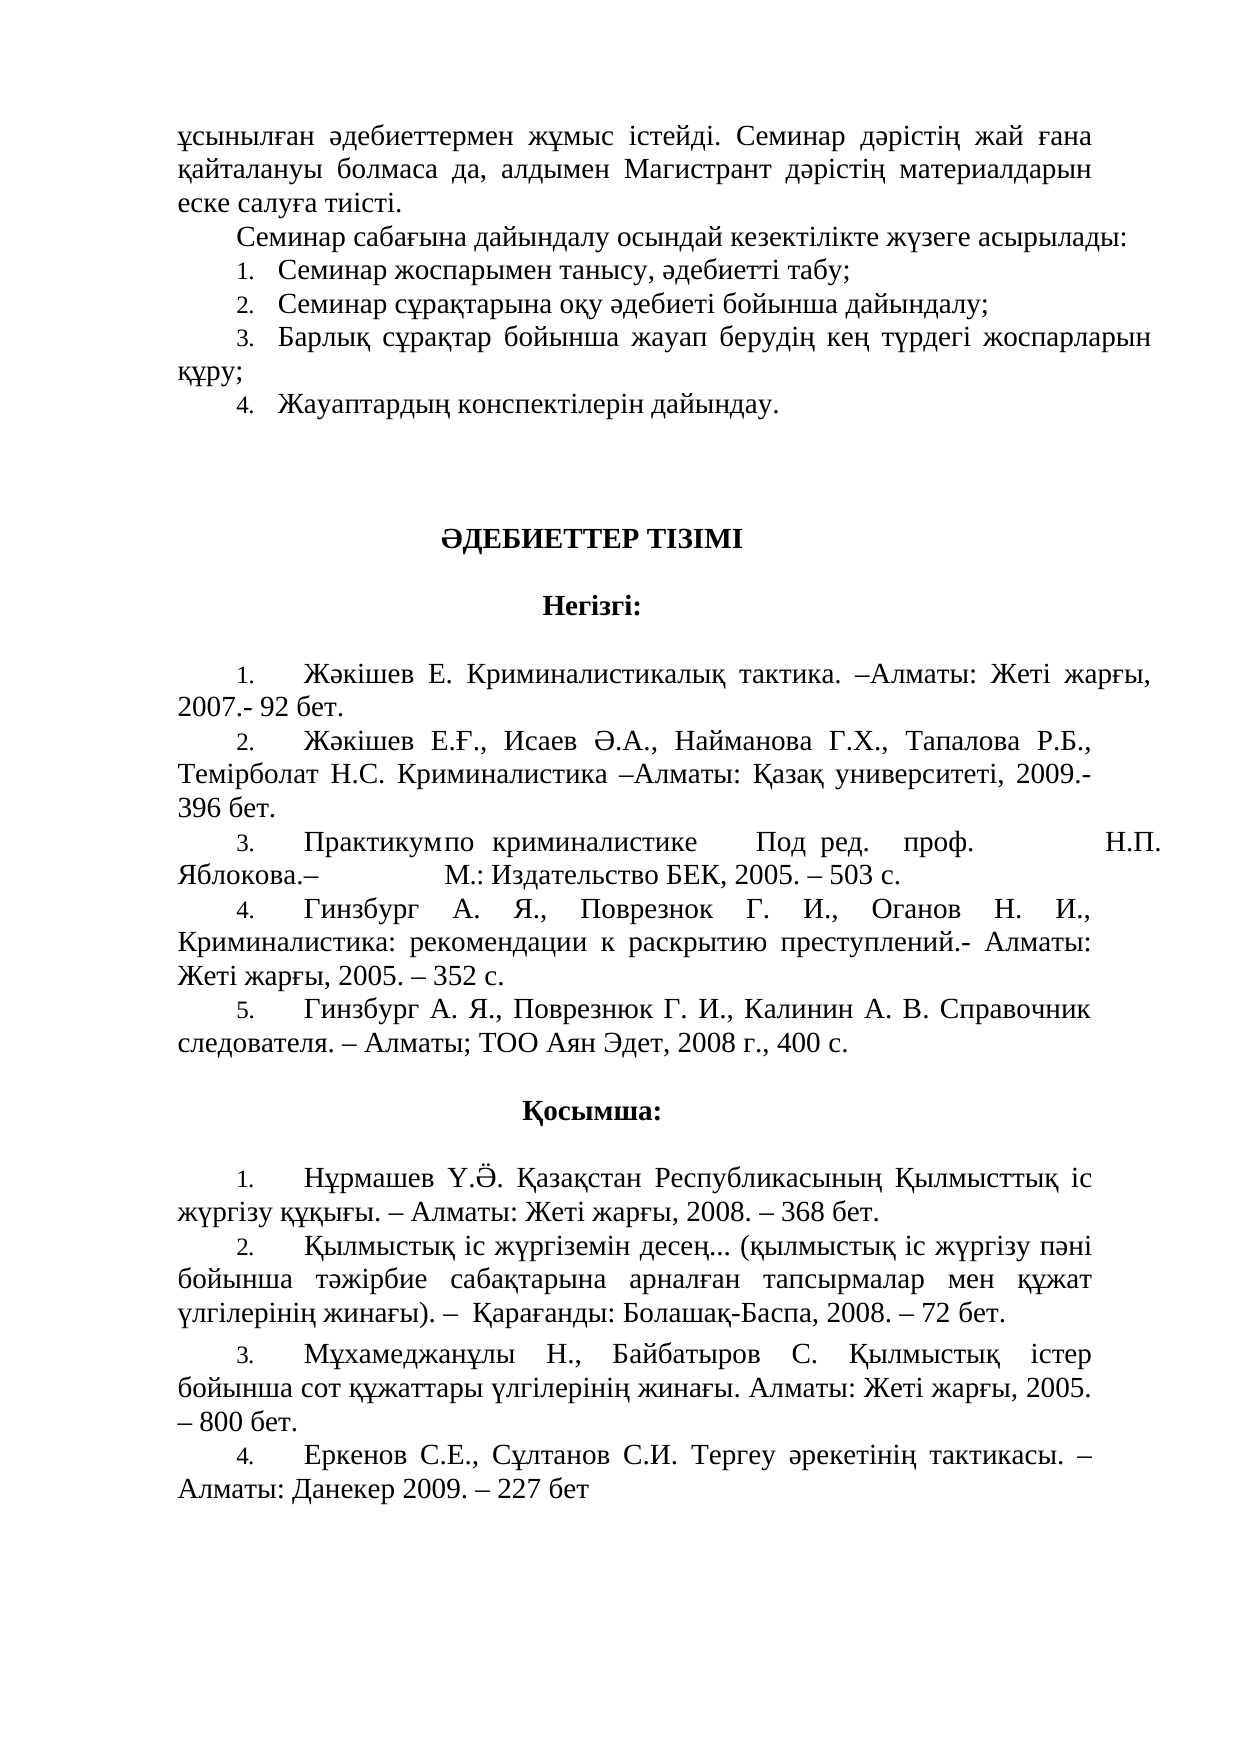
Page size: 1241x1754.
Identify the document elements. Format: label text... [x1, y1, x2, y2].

list Қылмыстық іс жүргіземін десең... (қылмыстық іс жүргізу пәні бойынша тәжірбие сабақтарына арналған тапсырмалар мен құжат үлгілерінің жинағы). – Қарағанды: Болашақ-Баспа, 2008. – 72 бет. [177, 1228, 1093, 1328]
list Жәкішев Е. Криминалистикалық тактика. –Алматы: Жеті жарғы, 2007.- 92 бет. [177, 656, 1152, 723]
list Мұхамеджанұлы Н., Байбатыров С. Қылмыстық істер бойынша сот құжаттары үлгілерінің жинағы. Алматы: Жеті жарғы, 2005. – 800 бет. [177, 1337, 1092, 1437]
list Практикум по криминалистике Под ред. проф. Н.П. Яблокова. – М.: Издательство БЕК, 2005. – 503 с. [177, 824, 1093, 891]
list Семинар жоспарымен танысу, әдебиетті табу; [177, 252, 1152, 286]
list Семинар сұрақтарына оқу әдебиеті бойынша дайындалу; [177, 286, 1152, 319]
list Жауаптардың конспектілерін дайындау. [177, 387, 1152, 420]
list Жәкішев Е.Ғ., Исаев Ә.А., Найманова Г.Х., Тапалова Р.Б., Темірболат Н.С. Криминалистика –Алматы: Қазақ университеті, 2009.- 396 бет. [177, 723, 1092, 824]
subtitle Қосымша: [177, 1093, 948, 1126]
list Еркенов С.Е., Сұлтанов С.И. Тергеу әрекетінің тактикасы. – Алматы: Данекер 2009. – 227 бет [177, 1437, 1093, 1504]
list Барлық сұрақтар бойынша жауап берудің кең түрдегі жоспарларын құру; [177, 319, 1152, 387]
list Гинзбург А. Я., Поврезнок Г. И., Оганов Н. И., Криминалистика: рекомендации к раскрытию преступлений.- Алматы: Жеті жарғы, 2005. – 352 с. [177, 891, 1092, 992]
subtitle ӘДЕБИЕТТЕР ТІЗІМІ [177, 521, 948, 555]
text Негізгі: [177, 588, 948, 622]
list Гинзбург А. Я., Поврезнюк Г. И., Калинин А. В. Справочник следователя. – Алматы; ТОО Аян Эдет, 2008 г., 400 с. [177, 992, 1092, 1059]
list Нұрмашев Ү.Ӛ. Қазақстан Республикасының Қылмысттық іс жүргізу құқығы. – Алматы: Жеті жарғы, 2008. – 368 бет. [177, 1161, 1093, 1228]
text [177, 118, 1093, 219]
text Семинар сабағына дайындалу осындай кезектілікте жүзеге асырылады: [177, 219, 1152, 252]
